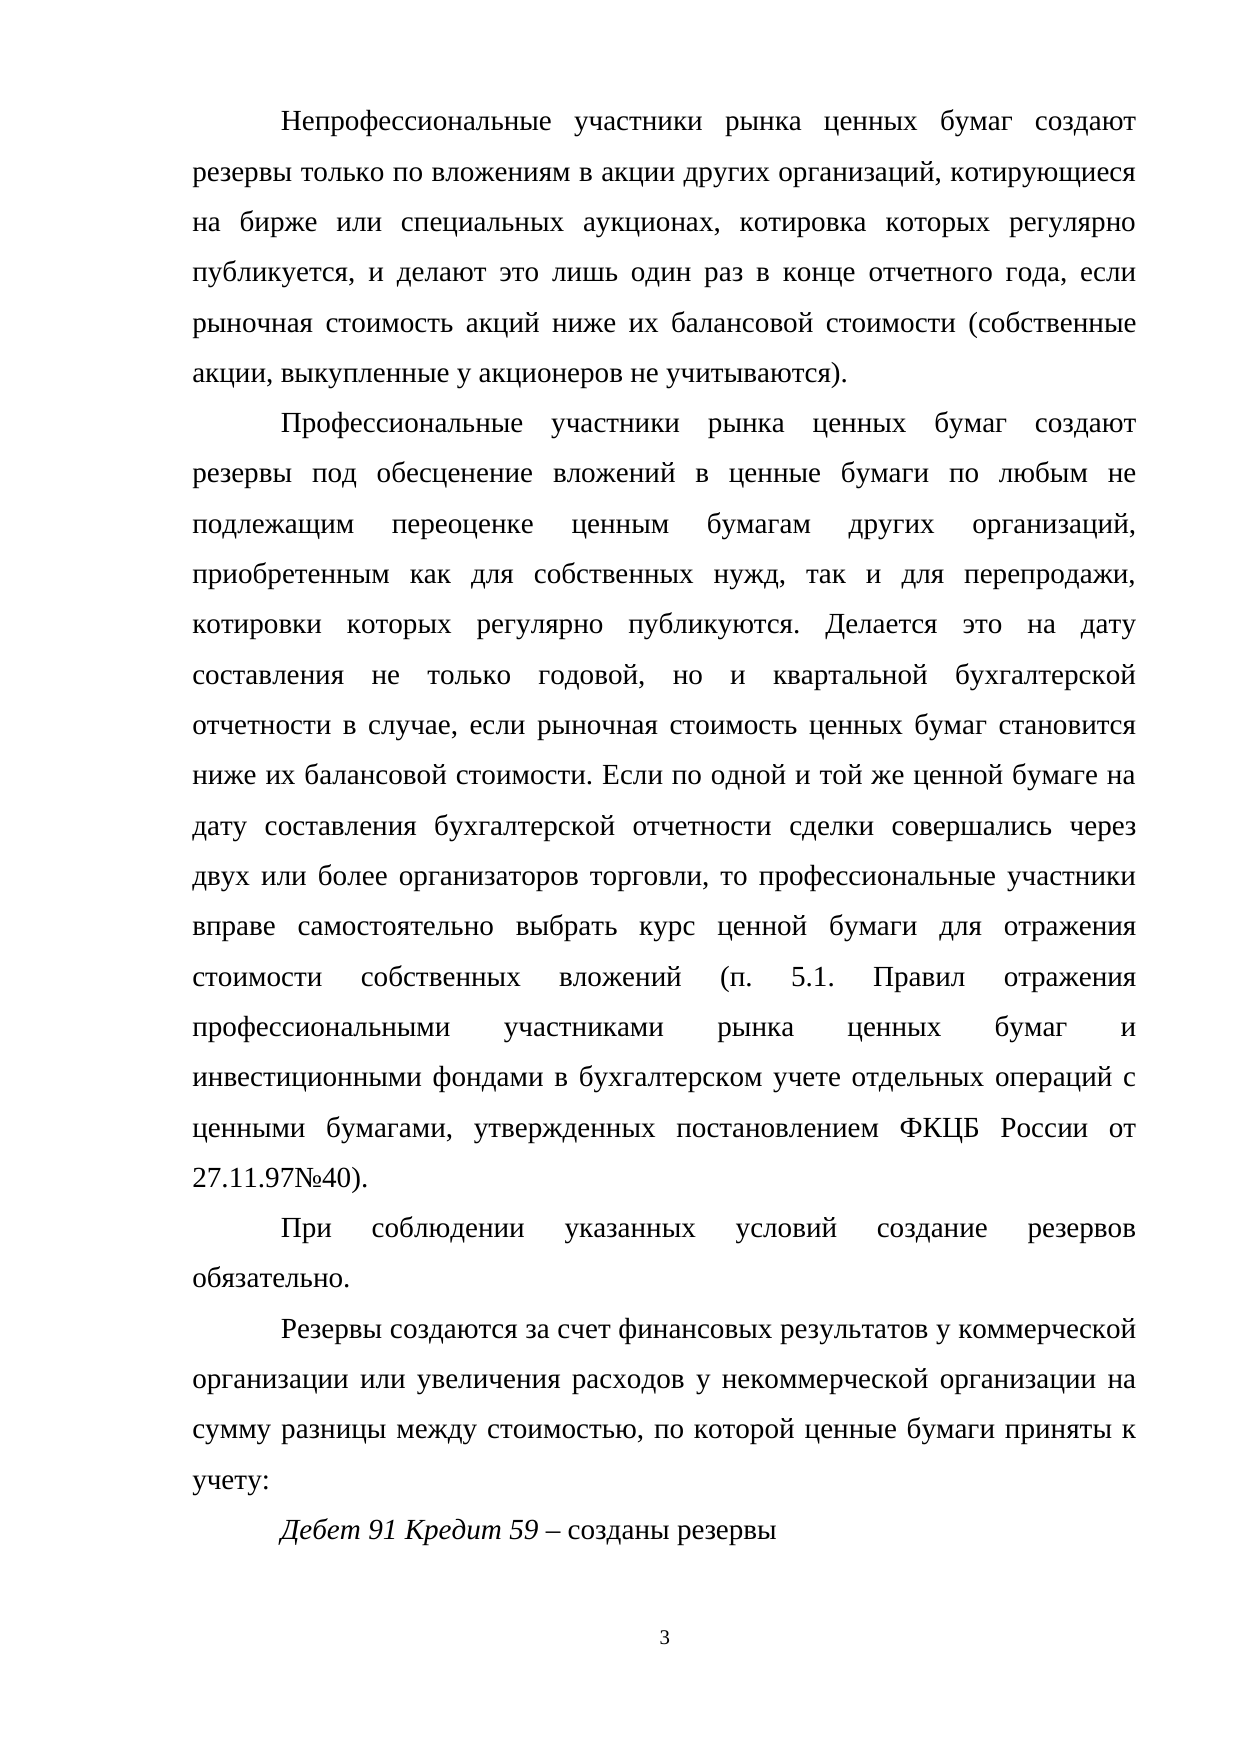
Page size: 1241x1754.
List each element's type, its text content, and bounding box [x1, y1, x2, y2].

text Дебет 91 Кредит 59 – созданы резервы [192, 1512, 1137, 1546]
text Профессиональные участники рынка ценных бумаг создают резервы под обесценение вложений в ценные бумаги по любым не подлежащим переоценке ценным бумагам других организаций, приобретенным как для собственных нужд, так и для перепродажи, котировки которых регулярно публикуются. Делается это на дату составления не только годовой, но и квартальной бухгалтерской отчетности в случае, если рыночная стоимость ценных бумаг становится ниже их балансовой стоимости. Если по одной и той же ценной бумаге на дату составления бухгалтерской отчетности сделки совершались через двух или более организаторов торговли, то профессиональные участники вправе самостоятельно выбрать курс ценной бумаги для отражения стоимости собственных вложений (п. 5.1. Правил отражения профессиональными участниками рынка ценных бумаг и инвестиционными фондами в бухгалтерском учете отдельных операций с ценными бумагами, утвержденных постановлением ФКЦБ России от 27.11.97№40). [192, 405, 1137, 1193]
text При соблюдении указанных условий создание резервов обязательно. [192, 1210, 1137, 1294]
text Резервы создаются за счет финансовых результатов у коммерческой организации или увеличения расходов у некоммерческой организации на сумму разницы между стоимостью, по которой ценные бумаги приняты к учету: [192, 1311, 1137, 1495]
text Непрофессиональные участники рынка ценных бумаг создают резервы только по вложениям в акции других организаций, котирующиеся на бирже или специальных аукционах, котировка которых регулярно публикуется, и делают это лишь один раз в конце отчетного года, если рыночная стоимость акций ниже их балансовой стоимости (собственные акции, выкупленные у акционеров не учитываются). [192, 103, 1137, 388]
